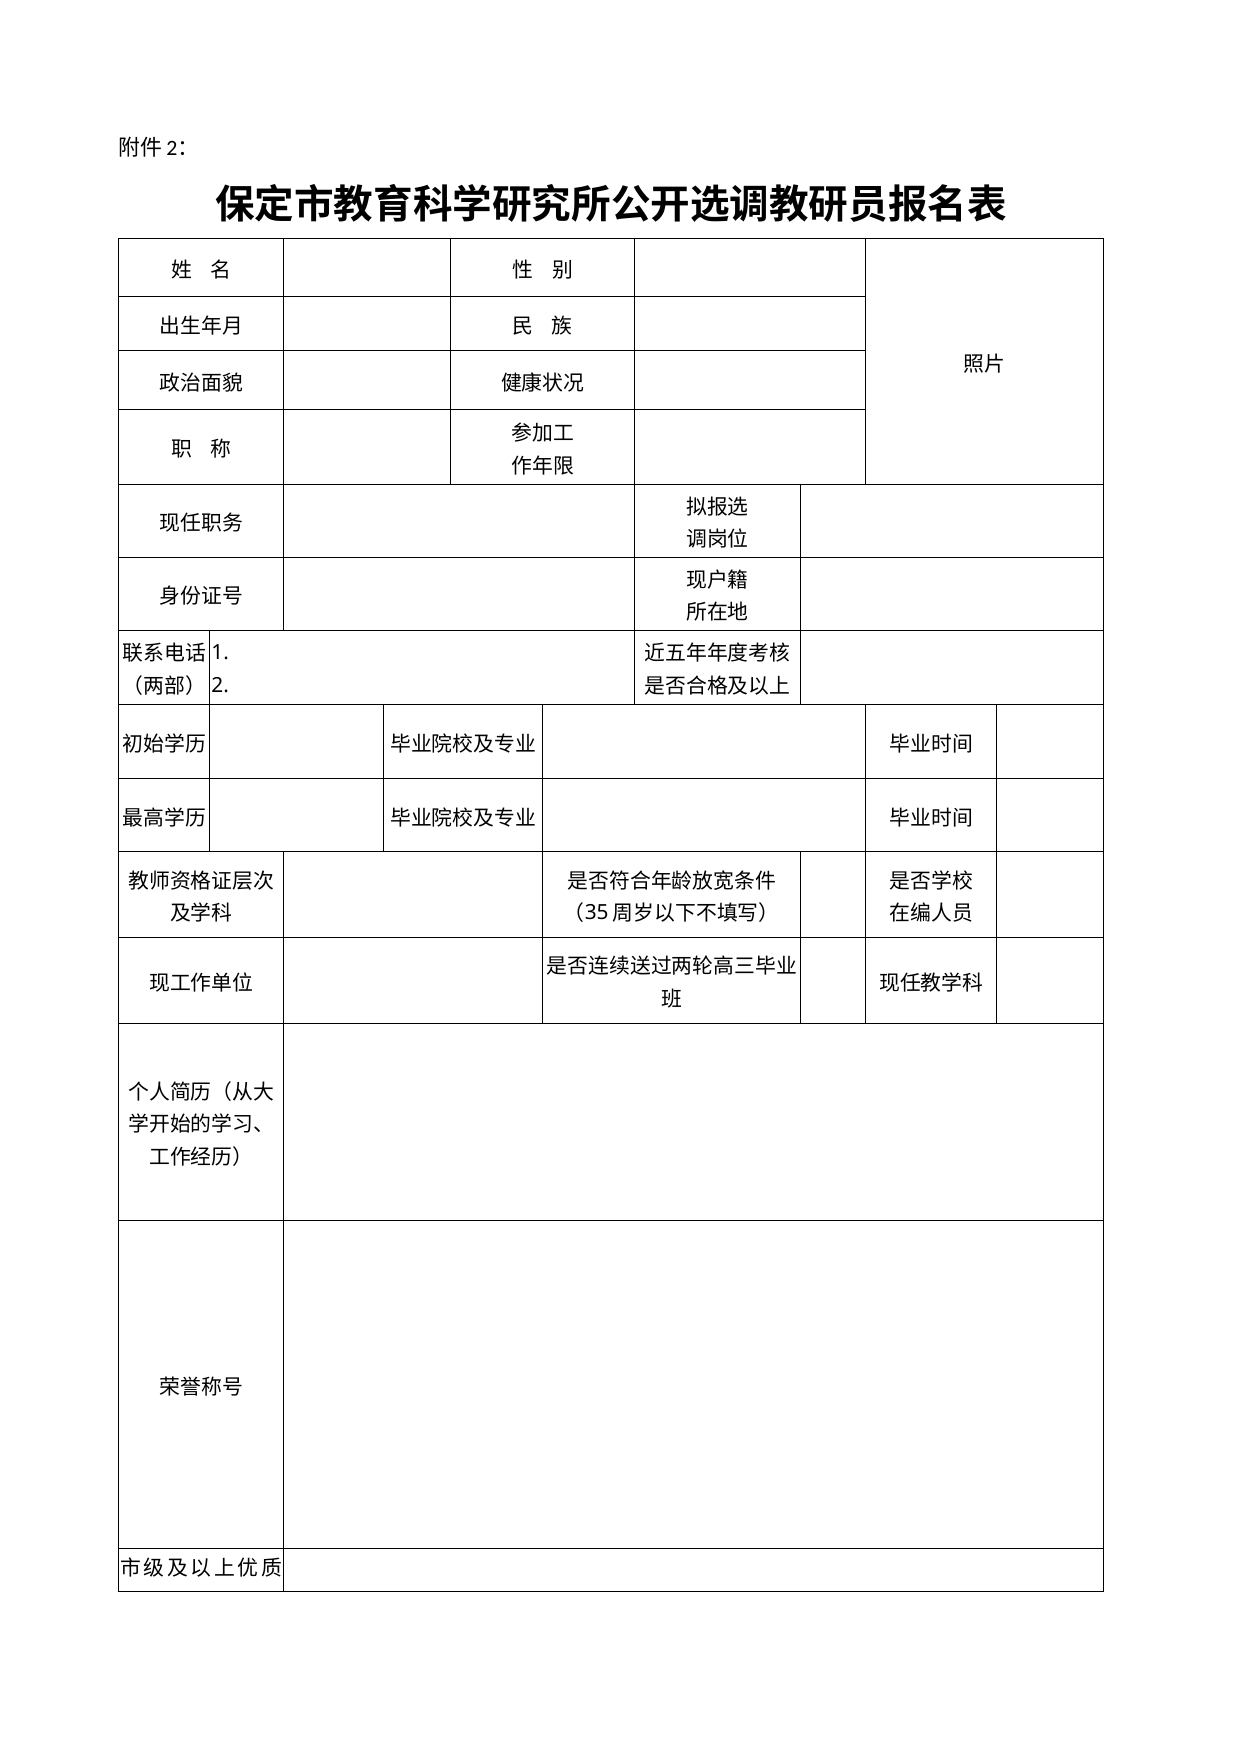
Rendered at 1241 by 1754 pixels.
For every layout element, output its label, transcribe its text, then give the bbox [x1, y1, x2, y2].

table_cell 民 族 [451, 297, 634, 350]
table_cell 出生年月 [119, 297, 283, 350]
table_cell [997, 705, 1103, 778]
table_cell 荣誉称号 [119, 1221, 283, 1548]
table_cell 个人简历（从大学开始的学习、工作经历） [119, 1024, 283, 1220]
table_cell 性 别 [451, 239, 634, 296]
table_cell 拟报选 调岗位 [635, 485, 800, 557]
table_cell 毕业院校及专业 [384, 705, 542, 778]
table_cell [801, 852, 865, 937]
table_cell [284, 938, 542, 1022]
table_cell 职 称 [119, 410, 283, 484]
table_cell [801, 558, 1103, 629]
table_cell 照片 [866, 239, 1103, 484]
table_cell [284, 852, 542, 937]
table_cell 教师资格证层次及学科 [119, 852, 283, 937]
table_cell 现工作单位 [119, 938, 283, 1022]
table_cell 是否学校 在编人员 [866, 852, 996, 937]
table_cell 1. 2. [210, 631, 634, 704]
table_cell [635, 351, 865, 409]
table_header 保定市教育科学研究所公开选调教研员报名表 [118, 162, 1103, 238]
table_cell [284, 239, 450, 296]
table_cell 现任教学科 [866, 938, 996, 1022]
table_cell [284, 410, 450, 484]
table_cell 联系电话 （两部） [119, 631, 209, 704]
table_cell [284, 297, 450, 350]
table_cell [997, 779, 1103, 851]
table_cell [119, 1549, 283, 1591]
table_cell [801, 485, 1103, 557]
table_cell [543, 779, 865, 851]
table_cell [210, 705, 383, 778]
table_cell [635, 239, 865, 296]
table_cell [284, 485, 634, 557]
table_cell 最高学历 [119, 779, 209, 851]
table_cell [997, 938, 1103, 1022]
table_cell 初始学历 [119, 705, 209, 778]
table_cell [284, 1024, 1103, 1220]
table_cell [543, 705, 865, 778]
table_cell 毕业院校及专业 [384, 779, 542, 851]
table_cell [284, 558, 634, 629]
table_cell 姓 名 [119, 239, 283, 296]
table_cell 政治面貌 [119, 351, 283, 409]
table_cell [635, 297, 865, 350]
table_cell [284, 351, 450, 409]
table_cell 身份证号 [119, 558, 283, 629]
text 附件2： [118, 130, 1122, 162]
table_cell 毕业时间 [866, 779, 996, 851]
table_cell 近五年年度考核是否合格及以上 [635, 631, 800, 704]
table_cell 现户籍 所在地 [635, 558, 800, 629]
table_cell 健康状况 [451, 351, 634, 409]
table_cell [284, 1549, 1103, 1591]
table_cell 现任职务 [119, 485, 283, 557]
table_cell 是否符合年龄放宽条件 （35周岁以下不填写） [543, 852, 800, 937]
table_cell [801, 631, 1103, 704]
table_cell 参加工 作年限 [451, 410, 634, 484]
table_cell [210, 779, 383, 851]
table_cell 是否连续送过两轮高三毕业班 [543, 938, 800, 1022]
table_cell [284, 1221, 1103, 1548]
table_cell 毕业时间 [866, 705, 996, 778]
table_cell [997, 852, 1103, 937]
table_cell [635, 410, 865, 484]
table_cell [801, 938, 865, 1022]
